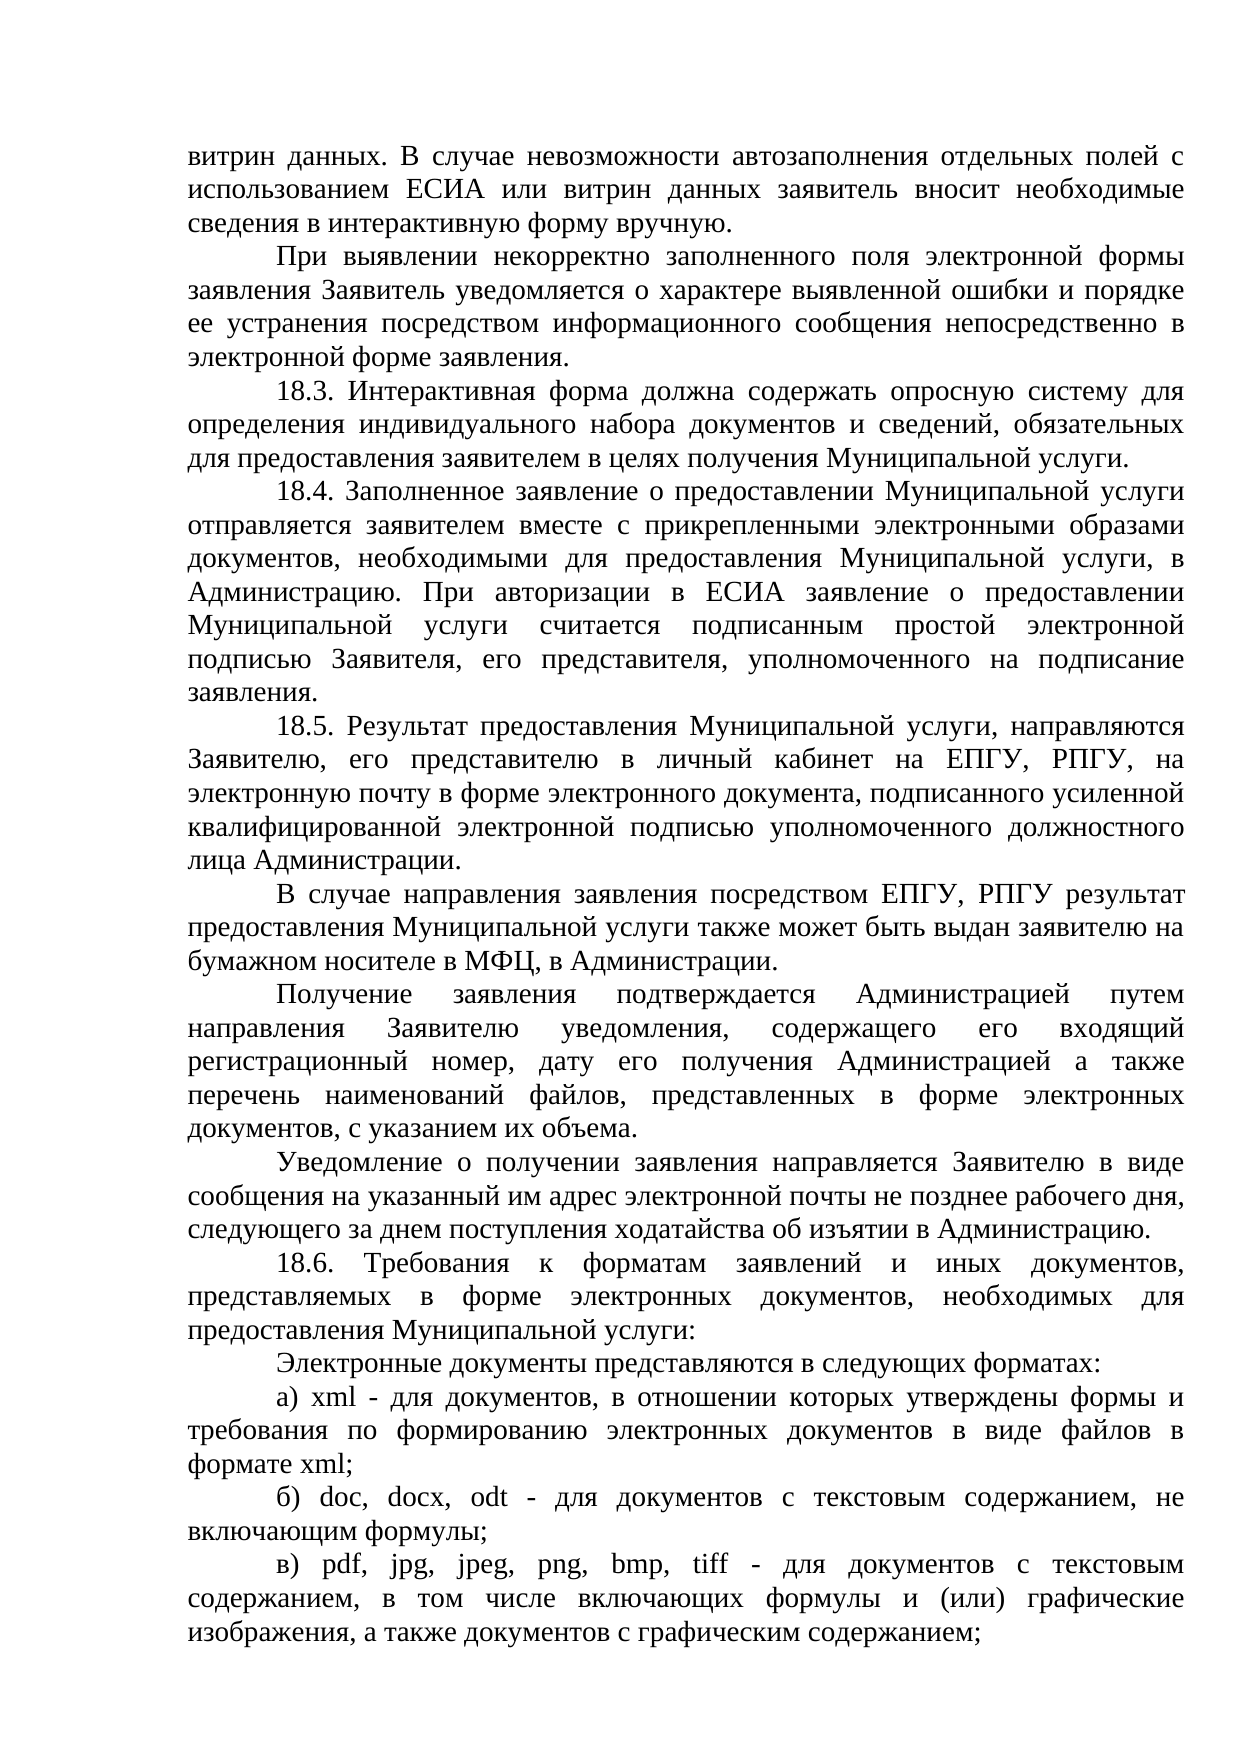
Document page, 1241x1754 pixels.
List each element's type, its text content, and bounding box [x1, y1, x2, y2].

text в) pdf, jpg, jpeg, png, bmp, tiff - для документов с текстовым содержанием, в том числе включающих формулы и (или) графические изображения, а также документов с графическим содержанием; [187, 1547, 1185, 1647]
text 18.3. Интерактивная форма должна содержать опросную систему для определения индивидуального набора документов и сведений, обязательных для предоставления заявителем в целях получения Муниципальной услуги. [187, 373, 1185, 473]
text При выявлении некорректно заполненного поля электронной формы заявления Заявитель уведомляется о характере выявленной ошибки и порядке ее устранения посредством информационного сообщения непосредственно в электронной форме заявления. [187, 238, 1185, 373]
text 18.4. Заполненное заявление о предоставлении Муниципальной услуги отправляется заявителем вместе с прикрепленными электронными образами документов, необходимыми для предоставления Муниципальной услуги, в Администрацию. При авторизации в ЕСИА заявление о предоставлении Муниципальной услуги считается подписанным простой электронной подписью Заявителя, его представителя, уполномоченного на подписание заявления. [187, 473, 1185, 708]
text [187, 138, 1185, 238]
text 18.5. Результат предоставления Муниципальной услуги, направляются Заявителю, его представителю в личный кабинет на ЕПГУ, РПГУ, на электронную почту в форме электронного документа, подписанного усиленной квалифицированной электронной подписью уполномоченного должностного лица Администрации. [187, 708, 1185, 876]
text Электронные документы представляются в следующих форматах: [187, 1345, 1185, 1379]
text Получение заявления подтверждается Администрацией путем направления Заявителю уведомления, содержащего его входящий регистрационный номер, дату его получения Администрацией а также перечень наименований файлов, представленных в форме электронных документов, с указанием их объема. [187, 976, 1185, 1144]
text а) xml - для документов, в отношении которых утверждены формы и требования по формированию электронных документов в виде файлов в формате xml; [187, 1379, 1185, 1479]
text б) doc, docx, odt - для документов с текстовым содержанием, не включающим формулы; [187, 1479, 1185, 1547]
text Уведомление о получении заявления направляется Заявителю в виде сообщения на указанный им адрес электронной почты не позднее рабочего дня, следующего за днем поступления ходатайства об изъятии в Администрацию. [187, 1144, 1185, 1245]
text 18.6. Требования к форматам заявлений и иных документов, представляемых в форме электронных документов, необходимых для предоставления Муниципальной услуги: [187, 1245, 1185, 1345]
text В случае направления заявления посредством ЕПГУ, РПГУ результат предоставления Муниципальной услуги также может быть выдан заявителю на бумажном носителе в МФЦ, в Администрации. [187, 876, 1185, 976]
